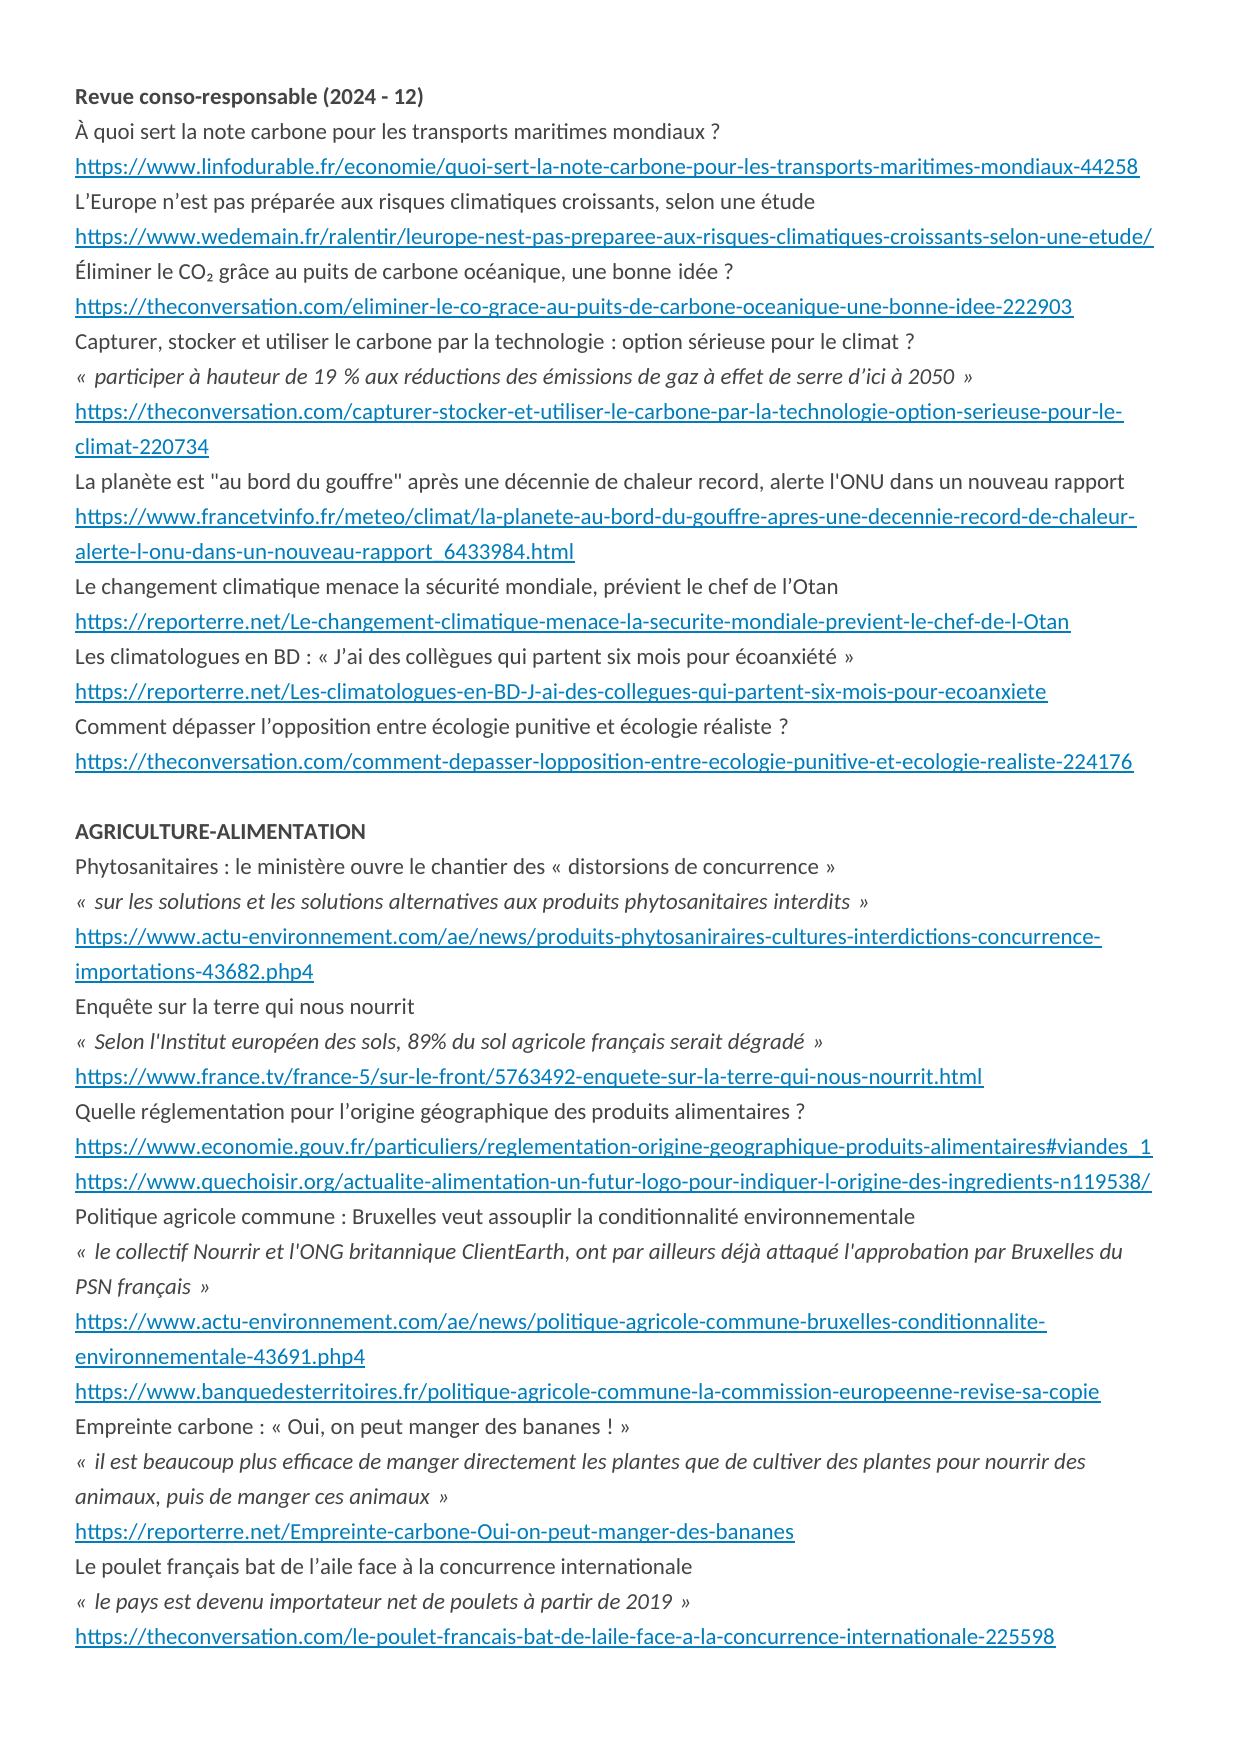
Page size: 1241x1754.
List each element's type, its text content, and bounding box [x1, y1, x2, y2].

text https://theconversation.com/eliminer-le-co-grace-au-puits-de-carbone-oceanique-une-bonne-idee-222903 [75, 285, 1165, 320]
text Comment dépasser l’opposition entre écologie punitive et écologie réaliste ? [75, 705, 1165, 740]
text Les climatologues en BD : « J’ai des collègues qui partent six mois pour écoanxiété » [75, 635, 1165, 670]
text « le pays est devenu importateur net de poulets à partir de 2019 » [75, 1580, 1165, 1615]
text Empreinte carbone : « Oui, on peut manger des bananes ! » [75, 1405, 1165, 1440]
text https://www.banquedesterritoires.fr/politique-agricole-commune-la-commission-europeenne-revise-sa-copie [75, 1370, 1165, 1405]
text https://theconversation.com/capturer-stocker-et-utiliser-le-carbone-par-la-technologie-option-serieuse-pour-le-climat-220734 [75, 390, 1165, 460]
text Capturer, stocker et utiliser le carbone par la technologie : option sérieuse pour le climat ? [75, 320, 1165, 355]
text Enquête sur la terre qui nous nourrit [75, 985, 1165, 1020]
text « participer à hauteur de 19 % aux réductions des émissions de gaz à effet de serre d’ici à 2050 » [75, 355, 1165, 390]
text Phytosanitaires : le ministère ouvre le chantier des « distorsions de concurrence » [75, 845, 1165, 880]
text https://www.economie.gouv.fr/particuliers/reglementation-origine-geographique-produits-alimentaires#viandes_1 [75, 1125, 1165, 1160]
text https://theconversation.com/le-poulet-francais-bat-de-laile-face-a-la-concurrence-internationale-225598 [75, 1615, 1165, 1650]
text « le collectif Nourrir et l'ONG britannique ClientEarth, ont par ailleurs déjà attaqué l'approbation par Bruxelles du PSN français » [75, 1230, 1165, 1300]
text https://www.actu-environnement.com/ae/news/politique-agricole-commune-bruxelles-conditionnalite-environnementale-43691.php4 [75, 1300, 1165, 1370]
text https://reporterre.net/Les-climatologues-en-BD-J-ai-des-collegues-qui-partent-six-mois-pour-ecoanxiete [75, 670, 1165, 705]
text « il est beaucoup plus efficace de manger directement les plantes que de cultiver des plantes pour nourrir des animaux, puis de manger ces animaux » [75, 1440, 1165, 1510]
text AGRICULTURE-ALIMENTATION [75, 810, 1165, 845]
text Le changement climatique menace la sécurité mondiale, prévient le chef de l’Otan [75, 565, 1165, 600]
text À quoi sert la note carbone pour les transports maritimes mondiaux ? [75, 110, 1165, 145]
text https://reporterre.net/Empreinte-carbone-Oui-on-peut-manger-des-bananes [75, 1510, 1165, 1545]
text « Selon l'Institut européen des sols, 89% du sol agricole français serait dégradé » [75, 1020, 1165, 1055]
text Politique agricole commune : Bruxelles veut assouplir la conditionnalité environnementale [75, 1195, 1165, 1230]
text https://www.actu-environnement.com/ae/news/produits-phytosaniraires-cultures-interdictions-concurrence-importations-43682.php4 [75, 915, 1165, 985]
text https://reporterre.net/Le-changement-climatique-menace-la-securite-mondiale-previent-le-chef-de-l-Otan [75, 600, 1165, 635]
text L’Europe n’est pas préparée aux risques climatiques croissants, selon une étude [75, 180, 1165, 215]
text Quelle réglementation pour l’origine géographique des produits alimentaires ? [75, 1090, 1165, 1125]
text Éliminer le CO₂ grâce au puits de carbone océanique, une bonne idée ? [75, 250, 1165, 285]
text La planète est "au bord du gouffre" après une décennie de chaleur record, alerte l'ONU dans un nouveau rapport [75, 460, 1165, 495]
text https://theconversation.com/comment-depasser-lopposition-entre-ecologie-punitive-et-ecologie-realiste-224176 [75, 740, 1165, 775]
text https://www.quechoisir.org/actualite-alimentation-un-futur-logo-pour-indiquer-l-origine-des-ingredients-n119538/ [75, 1160, 1165, 1195]
text Le poulet français bat de l’aile face à la concurrence internationale [75, 1545, 1165, 1580]
text https://www.france.tv/france-5/sur-le-front/5763492-enquete-sur-la-terre-qui-nous-nourrit.html [75, 1055, 1165, 1090]
text Revue conso-responsable (2024 - 12) [75, 75, 1165, 110]
text https://www.francetvinfo.fr/meteo/climat/la-planete-au-bord-du-gouffre-apres-une-decennie-record-de-chaleur-alerte-l-onu-dans-un-nouveau-rapport_6433984.html [75, 495, 1165, 565]
text https://www.linfodurable.fr/economie/quoi-sert-la-note-carbone-pour-les-transports-maritimes-mondiaux-44258 [75, 145, 1165, 180]
text https://www.wedemain.fr/ralentir/leurope-nest-pas-preparee-aux-risques-climatiques-croissants-selon-une-etude/ [75, 215, 1165, 250]
text « sur les solutions et les solutions alternatives aux produits phytosanitaires interdits » [75, 880, 1165, 915]
